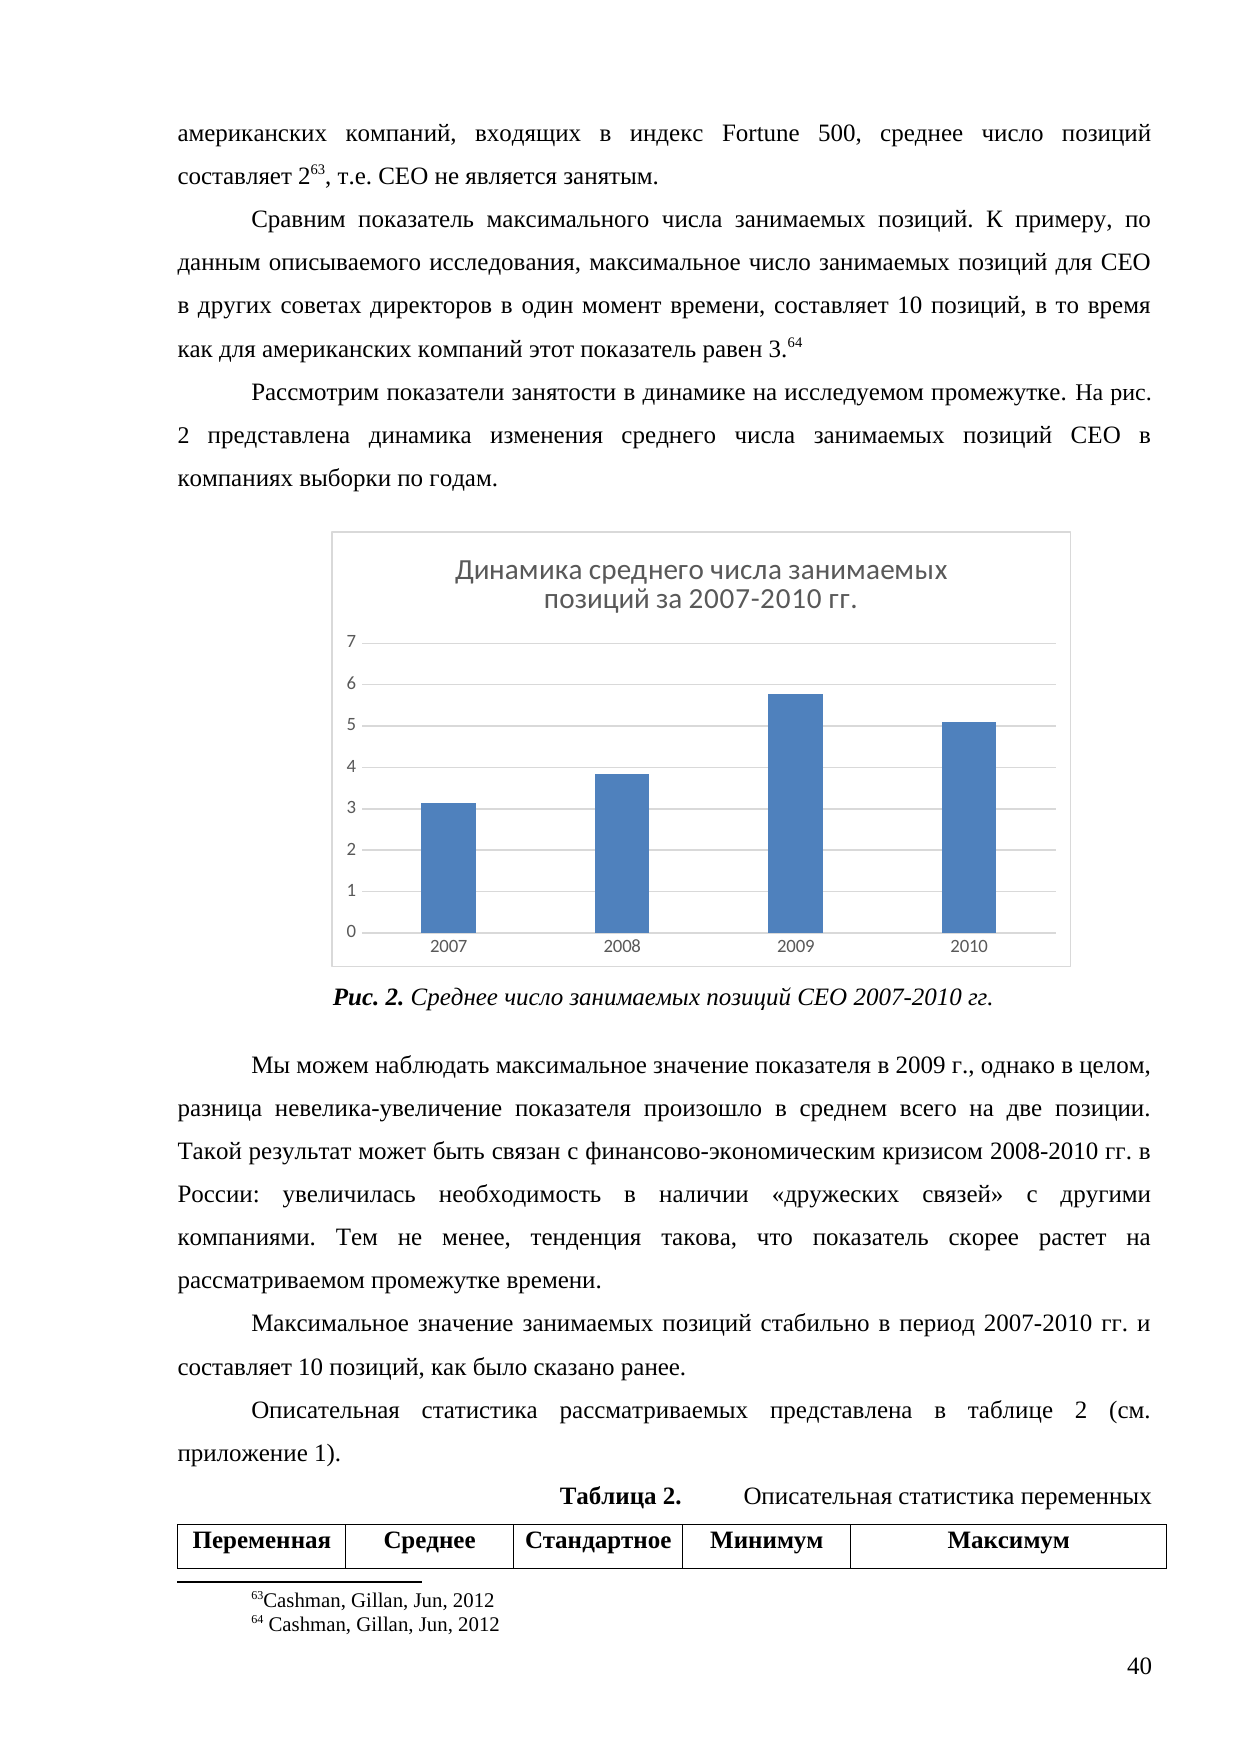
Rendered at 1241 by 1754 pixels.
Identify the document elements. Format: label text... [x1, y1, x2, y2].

text Рассмотрим показатели занятости в динамике на исследуемом промежутке. На рис. 2 представлена динамика изменения среднего числа занимаемых позиций СЕО в компаниях выборки по годам. [177, 377, 1152, 492]
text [177, 118, 1152, 190]
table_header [514, 1525, 682, 1568]
text Среднее число занимаемых позиций СЕО 2007-2010 гг. [177, 982, 1152, 1010]
text Максимальное значение занимаемых позиций стабильно в период 2007-2010 гг. и составляет 10 позиций, как было сказано ранее. [177, 1308, 1152, 1380]
table_header Переменная [178, 1525, 345, 1568]
table_header Максимум [851, 1525, 1166, 1568]
text Сравним показатель максимального числа занимаемых позиций. К примеру, по данным описываемого исследования, максимальное число занимаемых позиций для СЕО в других советах директоров в один момент времени, составляет 10 позиций, в то время как для американских компаний этот показатель равен 3. [177, 204, 1152, 362]
text Мы можем наблюдать максимальное значение показателя в 2009 г., однако в целом, разница невелика-увеличение показателя произошло в среднем всего на две позиции. Такой результат может быть связан с финансово-экономическим кризисом 2008-2010 гг. в России: увеличилась необходимость в наличии «дружеских связей» с другими компаниями. Тем не менее, тенденция такова, что показатель скорее растет на рассматриваемом промежутке времени. [177, 1050, 1152, 1294]
text Описательная статистика переменных [215, 1481, 1152, 1510]
text Описательная статистика рассматриваемых представлена в таблице 2 (см. приложение 1). [177, 1395, 1152, 1467]
table_header Среднее значение [346, 1525, 513, 1568]
table_header Минимум [683, 1525, 850, 1568]
